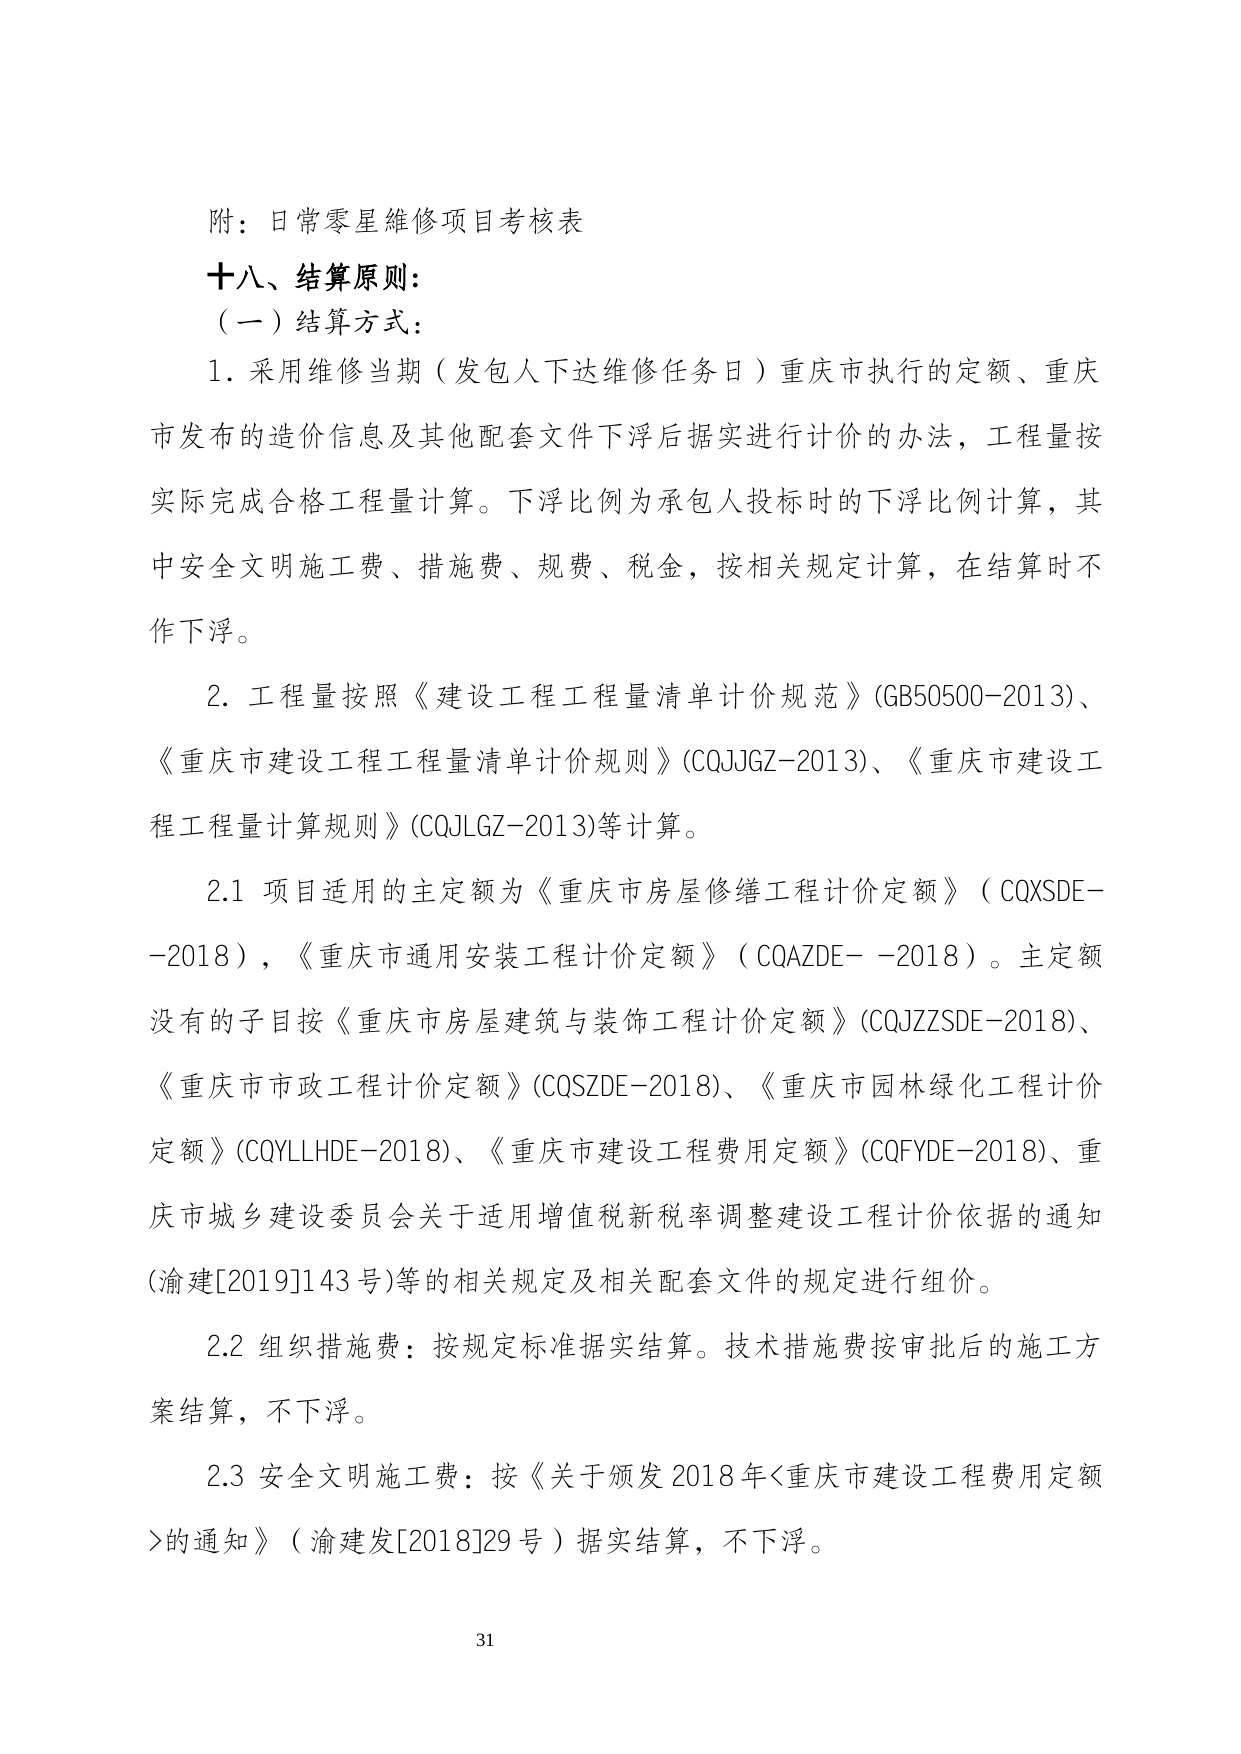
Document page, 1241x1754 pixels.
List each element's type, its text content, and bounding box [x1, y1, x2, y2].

list （一）结算方式： [148, 307, 1104, 339]
text 2.2 组织措施费：按规定标准据实结算。技术措施费按审批后的施工方案结算，不下浮。 [148, 1314, 1104, 1444]
text 2. 工程量按照《建设工程工程量清单计价规范》(GB50500-2013)、《重庆市建设工程工程量清单计价规则》(CQJJGZ-2013)、《重庆市建设工程工程量计算规则》(CQJLGZ-2013)等计算。 [148, 664, 1104, 859]
text 2.3 安全文明施工费：按《关于颁发2018年<重庆市建设工程费用定额>的通知》（渝建发[2018]29号）据实结算，不下浮。 [148, 1444, 1104, 1574]
text 附：日常零星維修项目考核表 [148, 190, 1104, 242]
list 十八、结算原则: [148, 242, 1104, 307]
text 1. 采用维修当期（发包人下达维修任务日）重庆市执行的定额、重庆市发布的造价信息及其他配套文件下浮后据实进行计价的办法，工程量按实际完成合格工程量计算。下浮比例为承包人投标时的下浮比例计算，其中安全文明施工费、措施费、规费、税金，按相关规定计算，在结算时不作下浮。 [148, 339, 1104, 664]
text 2.1 项目适用的主定额为《重庆市房屋修缮工程计价定额》（CQXSDE- -2018），《重庆市通用安装工程计价定额》（CQAZDE- -2018）。主定额没有的子目按《重庆市房屋建筑与装饰工程计价定额》(CQJZZSDE-2018)、《重庆市市政工程计价定额》(CQSZDE-2018)、《重庆市园林绿化工程计价定额》(CQYLLHDE-2018)、《重庆市建设工程费用定额》(CQFYDE-2018)、重庆市城乡建设委员会关于适用增值税新税率调整建设工程计价依据的通知(渝建[2019]143号)等的相关规定及相关配套文件的规定进行组价。 [148, 859, 1104, 1314]
